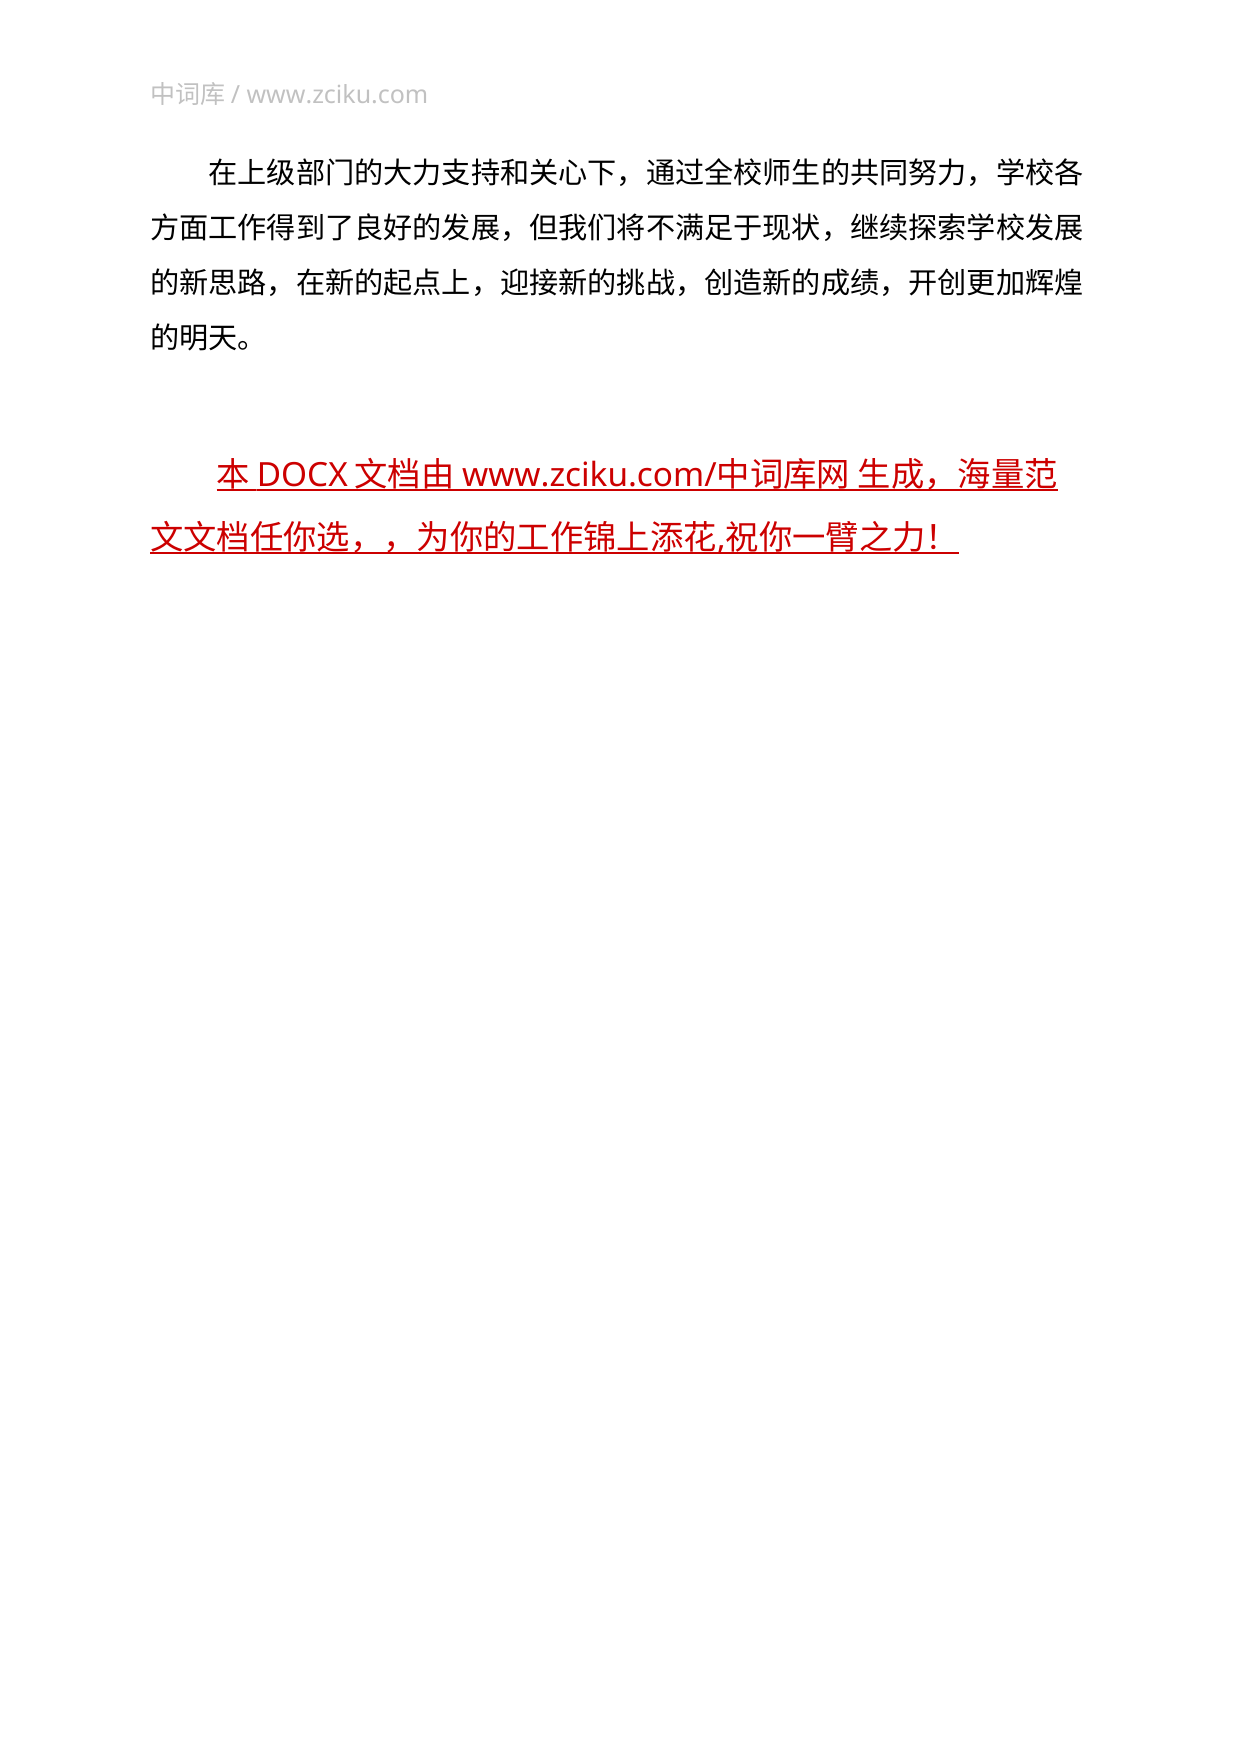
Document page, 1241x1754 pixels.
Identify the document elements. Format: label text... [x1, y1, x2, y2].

text 在上级部门的大力支持和关心下，通过全校师生的共同努力，学校各方面工作得到了良好的发展，但我们将不满足于现状，继续探索学校发展的新思路，在新的起点上，迎接新的挑战，创造新的成绩，开创更加辉煌的明天。 [150, 150, 1090, 357]
text 本DOCX文档由 www.zciku.com/中词库网 生成，海量范文文档任你选，，为你的工作锦上添花,祝你一臂之力！ [150, 448, 1090, 559]
